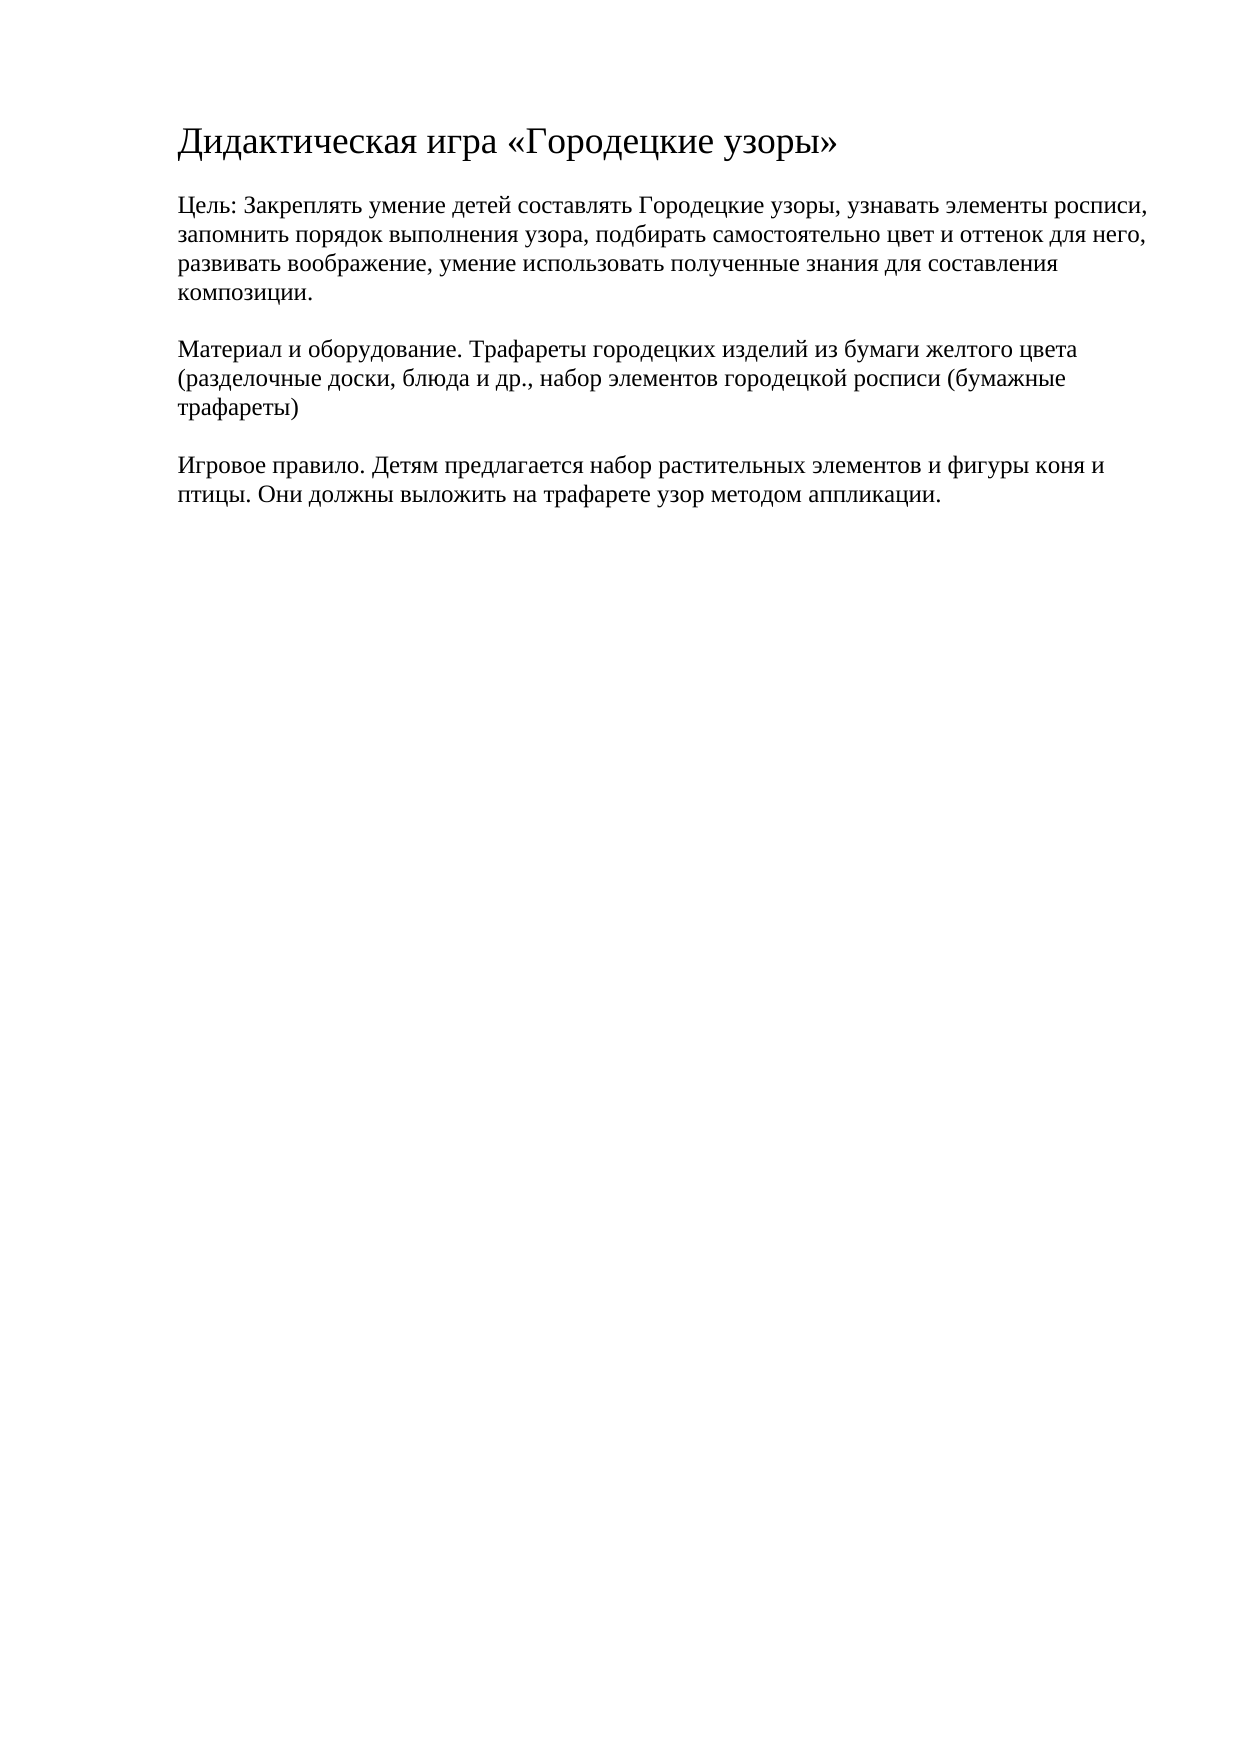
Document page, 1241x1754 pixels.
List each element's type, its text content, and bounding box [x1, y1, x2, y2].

text Цель: Закреплять умение детей составлять Городецкие узоры, узнавать элементы росписи, запомнить порядок выполнения узора, подбирать самостоятельно цвет и оттенок для него, развивать воображение, умение использовать полученные знания для составления композиции. [177, 190, 1152, 305]
text Материал и оборудование. Трафареты городецких изделий из бумаги желтого цвета (разделочные доски, блюда и др., набор элементов городецкой росписи (бумажные трафареты) [177, 334, 1152, 421]
text Дидактическая игра «Городецкие узоры» [177, 118, 1152, 161]
text Игровое правило. Детям предлагается набор растительных элементов и фигуры коня и птицы. Они должны выложить на трафарете узор методом аппликации. [177, 450, 1152, 507]
